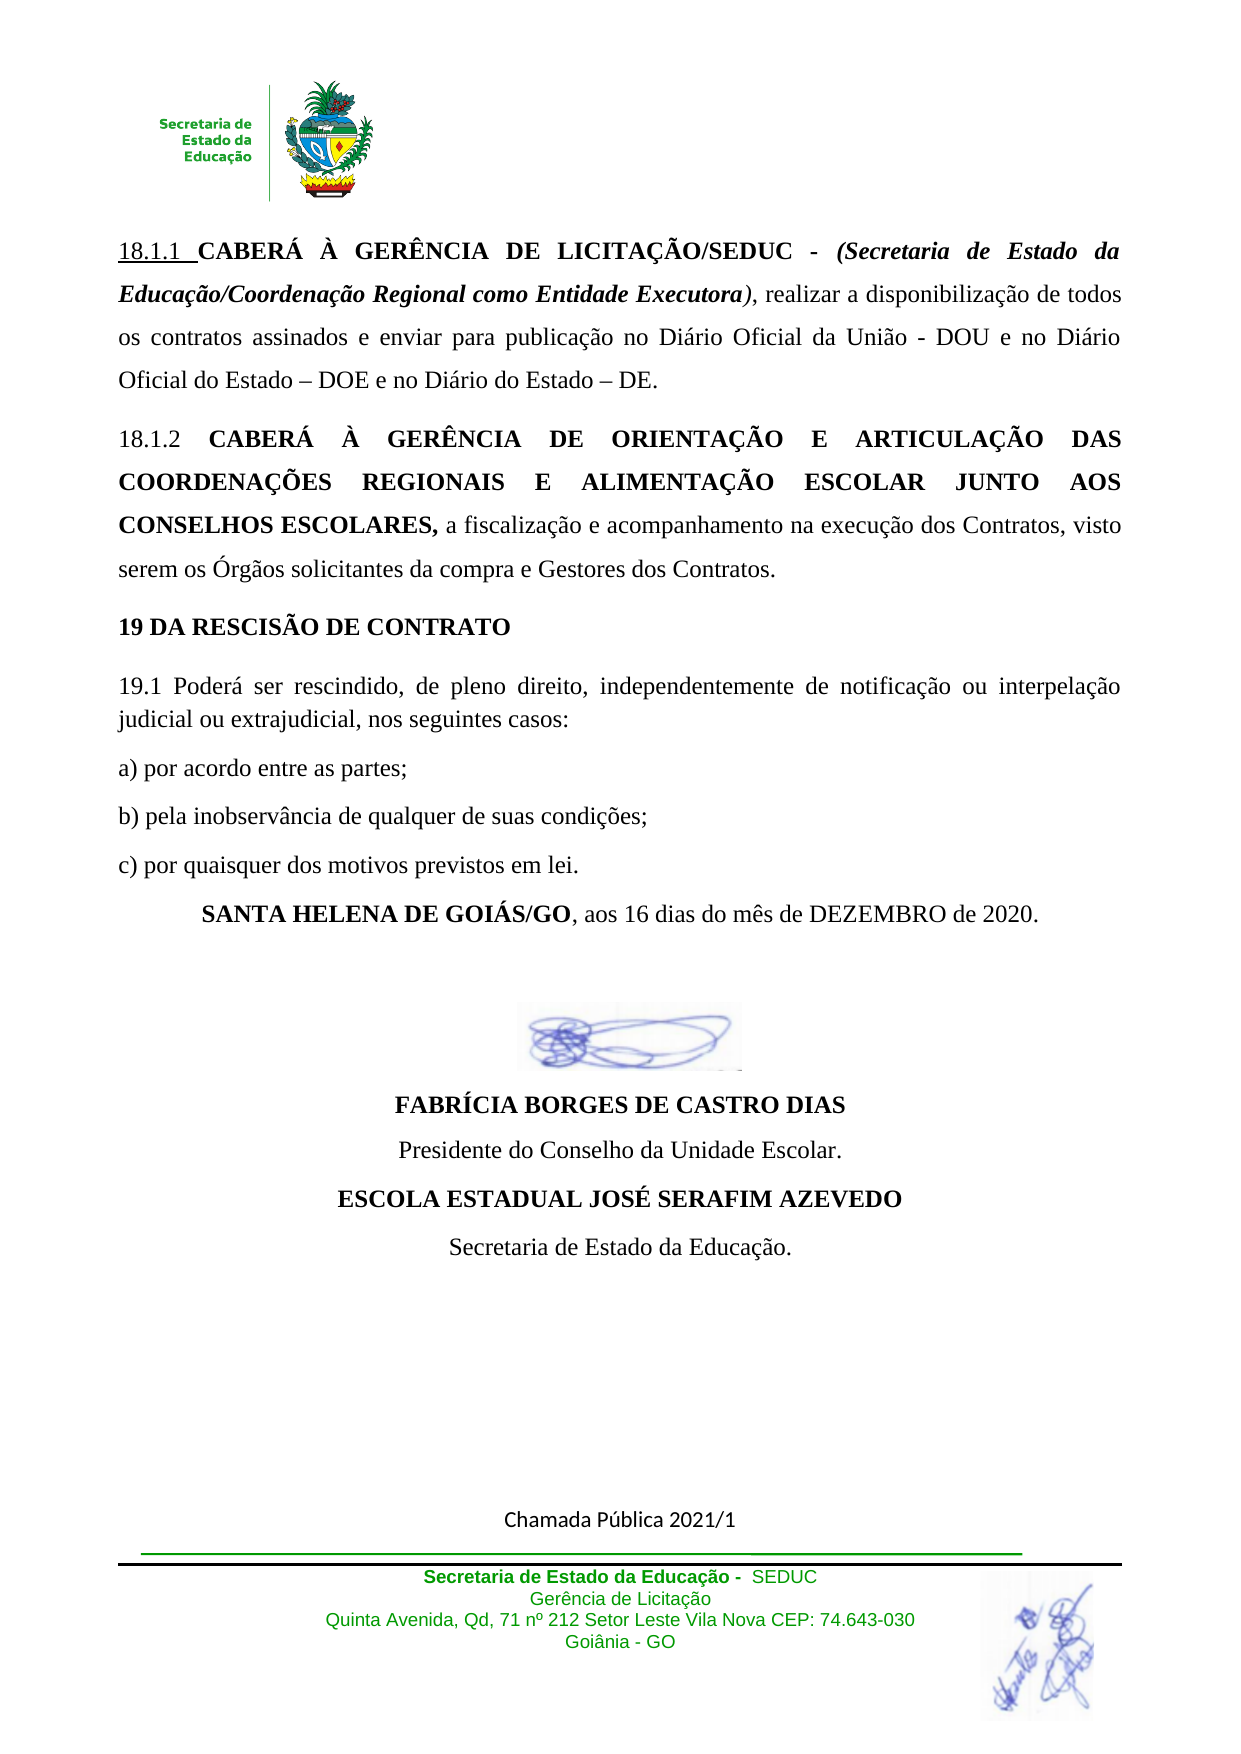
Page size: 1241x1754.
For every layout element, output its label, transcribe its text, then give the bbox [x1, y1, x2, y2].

picture [516, 1002, 742, 1071]
text Presidente do Conselho da Unidade Escolar. [118, 1135, 1122, 1164]
text 19.1 Poderá ser rescindido, de pleno direito, independentemente de notificação ou interpelação judicial ou extrajudicial, nos seguintes casos: [118, 671, 1122, 733]
text ESCOLA ESTADUAL JOSÉ SERAFIM AZEVEDO [118, 1184, 1122, 1212]
text FABRÍCIA BORGES DE CASTRO DIAS [118, 1091, 1122, 1119]
text 19 DA RESCISÃO DE CONTRATO [118, 612, 1122, 641]
text c) por quaisquer dos motivos previstos em lei. [118, 850, 1122, 879]
text b) pela inobservância de qualquer de suas condições; [118, 801, 1122, 830]
text 18.1.2 CABERÁ À GERÊNCIA DE ORIENTAÇÃO E ARTICULAÇÃO DAS COORDENAÇÕES REGIONAIS E ALIMENTAÇÃO ESCOLAR JUNTO AOS CONSELHOS ESCOLARES, a fiscalização e acompanhamento na execução dos Contratos, visto serem os Órgãos solicitantes da compra e Gestores dos Contratos. [118, 424, 1122, 582]
text SANTA HELENA DE GOIÁS/GO, aos 16 dias do mês de DEZEMBRO de 2020. [118, 899, 1122, 927]
text a) por acordo entre as partes; [118, 753, 1122, 782]
picture [118, 73, 414, 209]
picture [980, 1571, 1095, 1721]
text Secretaria de Estado da Educação. [118, 1232, 1122, 1261]
text 18.1.1 CABERÁ À GERÊNCIA DE LICITAÇÃO/SEDUC - (Secretaria de Estado da Educação/Coordenação Regional como Entidade Executora), realizar a disponibilização de todos os contratos assinados e enviar para publicação no Diário Oficial da União - DOU e no Diário Oficial do Estado – DOE e no Diário do Estado – DE. [118, 236, 1122, 394]
